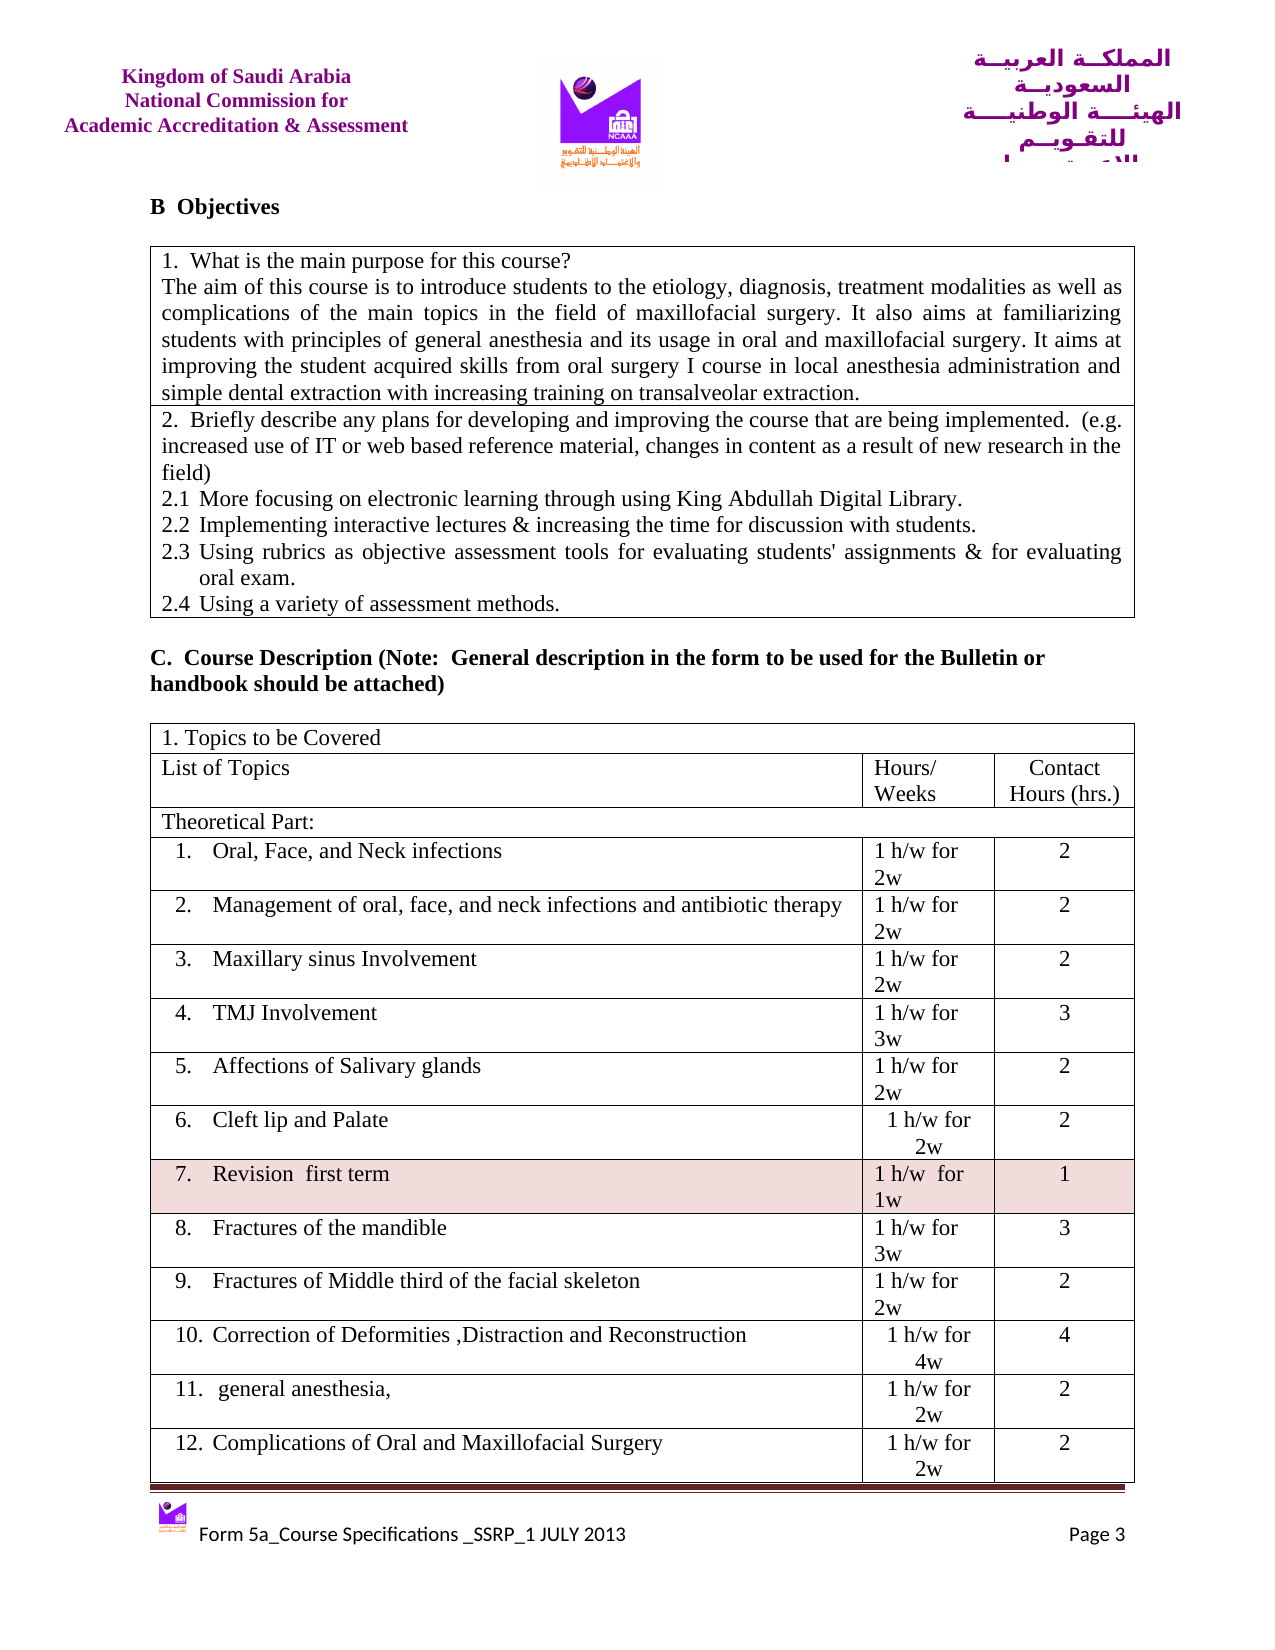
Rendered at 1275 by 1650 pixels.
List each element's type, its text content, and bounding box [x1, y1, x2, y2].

table_header 1. What is the main purpose for this course? The aim of this course is to introduce students to the etiology, diagnosis, treatment modalities as well as complications of the main topics in the field of maxillofacial surgery. It also aims at familiarizing students with principles of general anesthesia and its usage in oral and maxillofacial surgery. It aims at improving the student acquired skills from oral surgery I course in local anesthesia administration and simple dental extraction with increasing training on transalveolar extraction. [151, 247, 1134, 405]
table_cell List of Topics [151, 754, 862, 807]
table_cell 2. Briefly describe any plans for developing and improving the course that are being implemented. (e.g. increased use of IT or web based reference material, changes in content as a result of new research in the field) More focusing on electronic learning through using King Abdullah Digital Library. Implementing interactive lectures & increasing the time for discussion with students. Using rubrics as objective assessment tools for evaluating students' assignments & for evaluating oral exam. Using a variety of assessment methods. [151, 406, 1134, 617]
table_header 1. Topics to be Covered [151, 724, 1134, 753]
picture [534, 56, 666, 193]
table_cell 1 h/w for 1w [863, 1160, 994, 1213]
table_cell 1 h/w for 2w [863, 1268, 994, 1320]
table_cell Fractures of the mandible [151, 1214, 862, 1267]
table_cell 1 h/w for 2w [863, 1375, 994, 1428]
table_cell 3 [995, 999, 1134, 1052]
table_cell Oral, Face, and Neck infections [151, 838, 862, 890]
table_cell Hours/Weeks [863, 754, 994, 807]
table_cell Correction of Deformities ,Distraction and Reconstruction [151, 1321, 862, 1374]
table_cell 1 h/w for 2w [863, 945, 994, 998]
table_cell 1 h/w for 3w [863, 1214, 994, 1267]
table_cell 1 [995, 1160, 1134, 1213]
table_cell Maxillary sinus Involvement [151, 945, 862, 998]
table_cell Theoretical Part: [151, 808, 1134, 837]
table_cell Affections of Salivary glands [151, 1053, 862, 1105]
table_cell 3 [995, 1214, 1134, 1267]
text B Objectives [150, 193, 1125, 219]
table_cell 1 h/w for 3w [863, 999, 994, 1052]
table_cell 2 [995, 945, 1134, 998]
table_cell 1 h/w for 2w [863, 1106, 994, 1159]
table_cell 2 [995, 1106, 1134, 1159]
table_cell Revision first term [151, 1160, 862, 1213]
text C. Course Description (Note: General description in the form to be used for the Bulletin or handbook should be attached) [150, 644, 1125, 697]
table_cell Complications of Oral and Maxillofacial Surgery [151, 1429, 862, 1482]
table_cell 1 h/w for 2w [863, 891, 994, 944]
table_cell Fractures of Middle third of the facial skeleton [151, 1268, 862, 1320]
table_cell TMJ Involvement [151, 999, 862, 1052]
table_cell 1 h/w for 2w [863, 838, 994, 890]
picture [150, 1495, 195, 1541]
table_cell general anesthesia, [151, 1375, 862, 1428]
table_cell 2 [995, 891, 1134, 944]
table_cell 1 h/w for 2w [863, 1053, 994, 1105]
table_cell 2 [995, 1268, 1134, 1320]
table_cell 1 h/w for 4w [863, 1321, 994, 1374]
table_cell 2 [995, 1053, 1134, 1105]
table_cell Cleft lip and Palate [151, 1106, 862, 1159]
table_cell 2 [995, 1429, 1134, 1482]
table_cell 2 [995, 1375, 1134, 1428]
table_cell Management of oral, face, and neck infections and antibiotic therapy [151, 891, 862, 944]
table_cell 4 [995, 1321, 1134, 1374]
table_cell 2 [995, 838, 1134, 890]
table_cell Contact Hours (hrs.) [995, 754, 1134, 807]
table_cell 1 h/w for 2w [863, 1429, 994, 1482]
